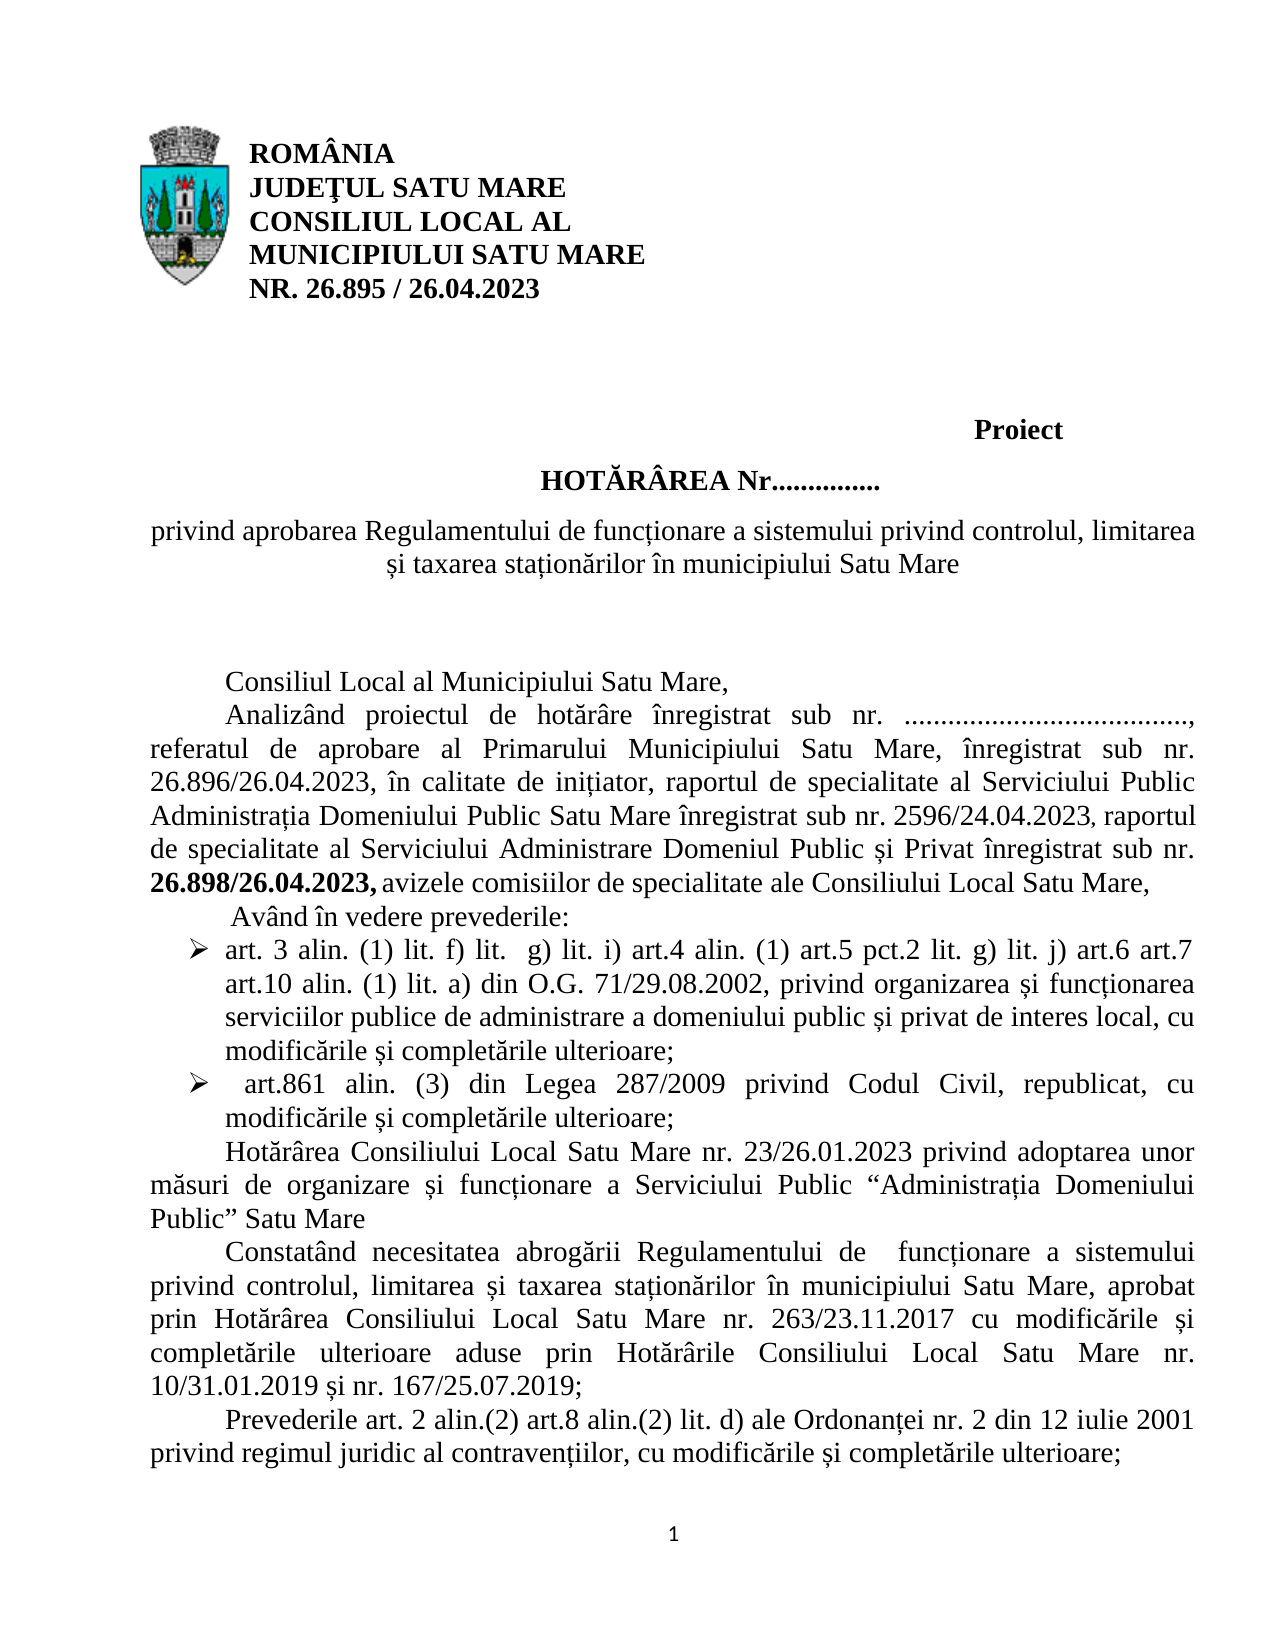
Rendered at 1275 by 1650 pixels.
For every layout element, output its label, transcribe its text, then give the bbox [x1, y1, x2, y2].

list art. 3 alin. (1) lit. f) lit. g) lit. i) art.4 alin. (1) art.5 pct.2 lit. g) lit. j) art.6 art.7 art.10 alin. (1) lit. a) din O.G. 71/29.08.2002, privind organizarea și funcționarea serviciilor publice de administrare a domeniului public și privat de interes local, cu modificările și completările ulterioare; [187, 932, 1196, 1066]
text privind aprobarea Regulamentului de funcționare a sistemului privind controlul, limitarea și taxarea staționărilor în municipiului Satu Mare [150, 513, 1196, 580]
text Constatând necesitatea abrogării Regulamentului de funcționare a sistemului privind controlul, limitarea și taxarea staționărilor în municipiului Satu Mare, aprobat prin Hotărârea Consiliului Local Satu Mare nr. 263/23.11.2017 cu modificările și completările ulterioare aduse prin Hotărârile Consiliului Local Satu Mare nr. 10/31.01.2019 și nr. 167/25.07.2019; [150, 1234, 1196, 1402]
picture [136, 123, 229, 290]
text HOTĂRÂREA Nr............... [150, 463, 1196, 496]
text NR. 26.895 / 26.04.2023 [150, 271, 1196, 304]
text JUDEŢUL SATU MARE [229, 170, 1196, 204]
text MUNICIPIULUI SATU MARE [229, 237, 1196, 271]
list art.861 alin. (3) din Legea 287/2009 privind Codul Civil, republicat, cu modificările și completările ulterioare; [187, 1066, 1196, 1134]
text Analizând proiectul de hotărâre înregistrat sub nr. ......................................., referatul de aprobare al Primarului Municipiului Satu Mare, înregistrat sub nr. 26.896/26.04.2023, în calitate de inițiator, raportul de specialitate al Serviciului Public Administrația Domeniului Public Satu Mare înregistrat sub nr. 2596/24.04.2023, raportul de specialitate al Serviciului Administrare Domeniul Public și Privat înregistrat sub nr. 26.898/26.04.2023, avizele comisiilor de specialitate ale Consiliului Local Satu Mare, [150, 697, 1196, 899]
text ROMÂNIA [229, 137, 1196, 170]
text CONSILIUL LOCAL AL [229, 204, 1196, 237]
text Proiect [150, 412, 1196, 446]
text Prevederile art. 2 alin.(2) art.8 alin.(2) lit. d) ale Ordonanței nr. 2 din 12 iulie 2001 privind regimul juridic al contravențiilor, cu modificările și completările ulterioare; [150, 1402, 1196, 1469]
text Având în vedere prevederile: [150, 899, 1196, 932]
text Consiliul Local al Municipiului Satu Mare, [150, 664, 1196, 697]
text Hotărârea Consiliului Local Satu Mare nr. 23/26.01.2023 privind adoptarea unor măsuri de organizare și funcționare a Serviciului Public “Administrația Domeniului Public” Satu Mare [150, 1134, 1196, 1234]
